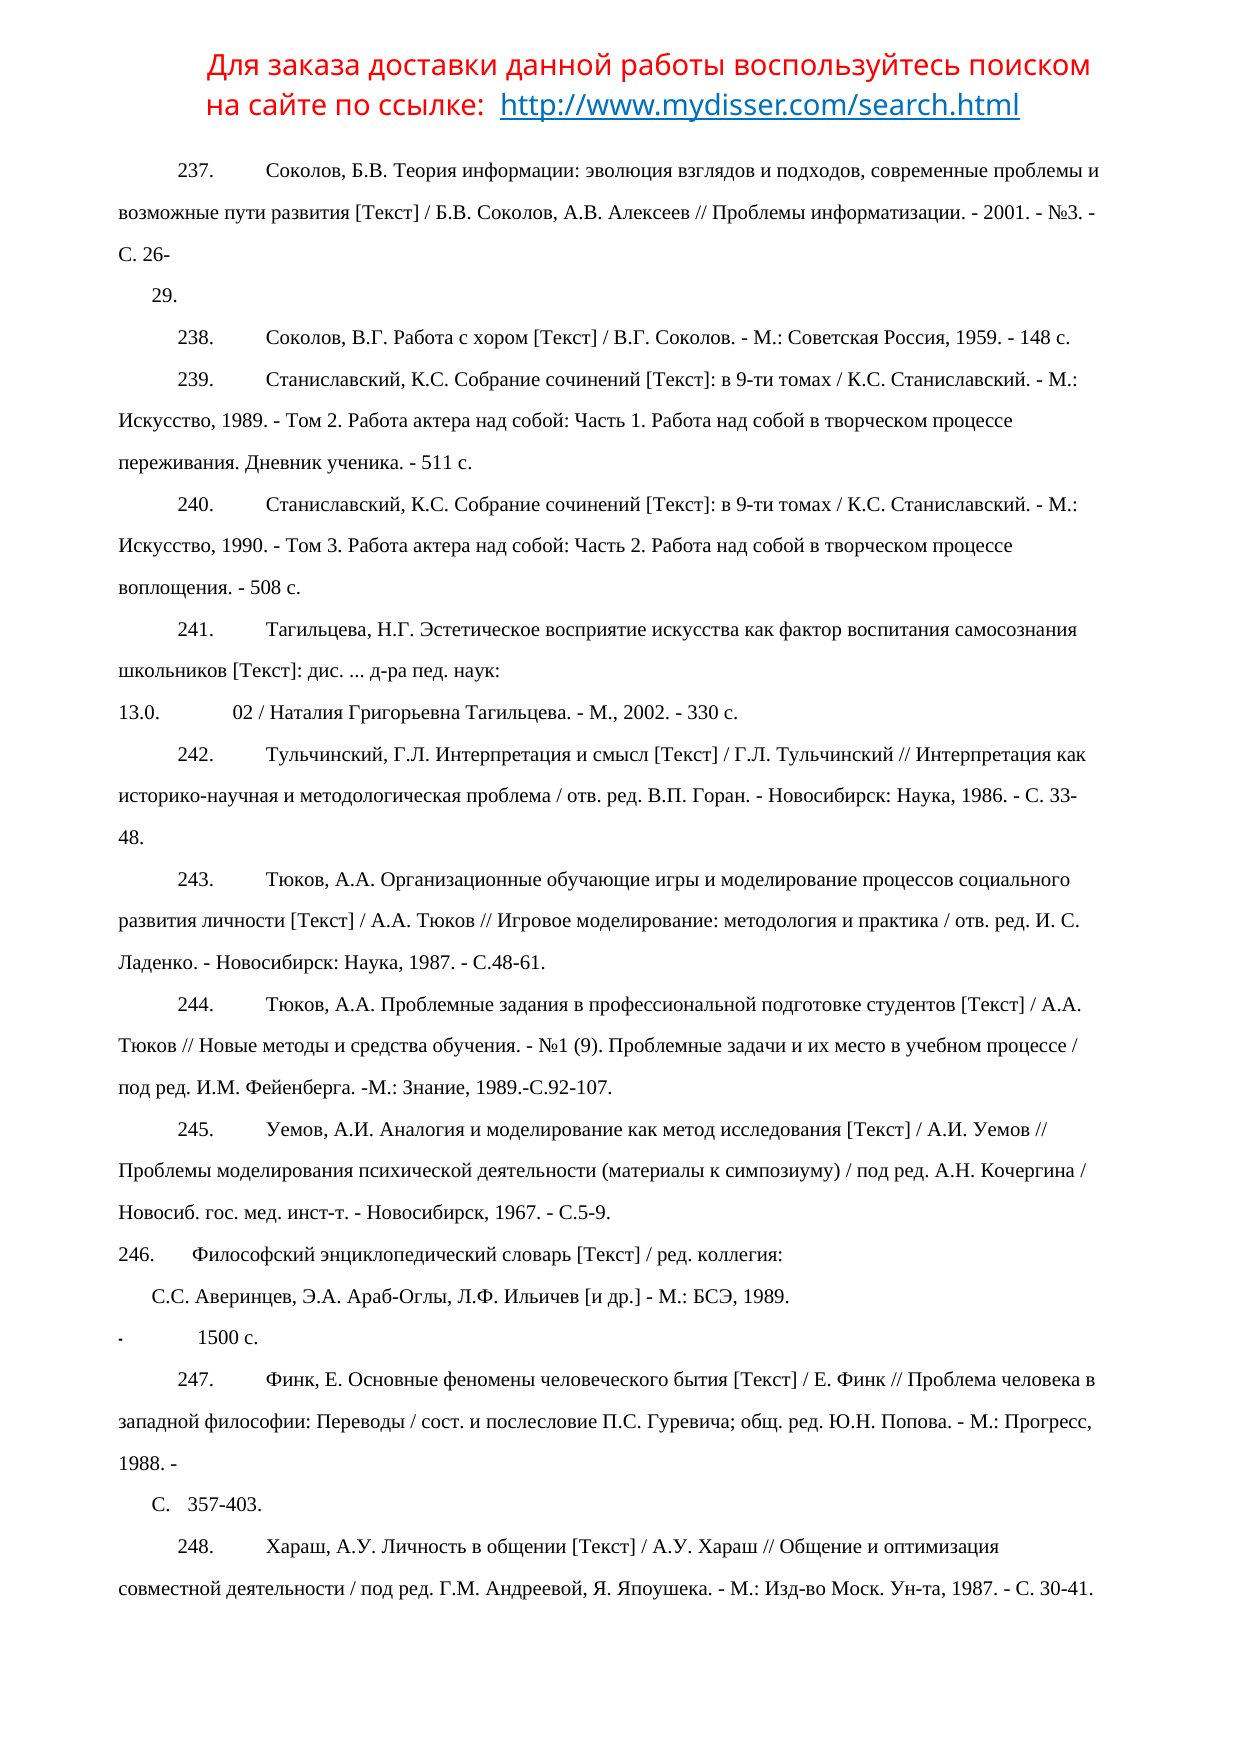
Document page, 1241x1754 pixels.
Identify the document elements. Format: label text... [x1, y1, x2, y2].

list Станиславский, К.С. Собрание сочинений [Текст]: в 9-ти томах / К.С. Станиславский. - М.: Искусство, 1990. - Том 3. Работа актера над собой: Часть 2. Работа над собой в творческом процессе воплощения. - 508 с. [118, 478, 1103, 603]
list Соколов, Б.В. Теория информации: эволюция взглядов и подходов, современные проблемы и возможные пути развития [Текст] / Б.В. Соколов, А.В. Алексеев // Проблемы информатизации. - 2001. - №3. - С. 26- [118, 144, 1103, 269]
list 02 / Наталия Григорьевна Тагильцева. - М., 2002. - 330 с. [118, 686, 1107, 728]
list Тагильцева, Н.Г. Эстетическое восприятие искусства как фактор воспитания самосознания школьников [Текст]: дис. ... д-ра пед. наук: [118, 603, 1103, 686]
list Уемов, А.И. Аналогия и моделирование как метод исследования [Текст] / А.И. Уемов // Проблемы моделирования психической деятельности (материалы к симпозиуму) / под ред. А.Н. Кочергина / Новосиб. гос. мед. инст-т. - Новосибирск, 1967. - С.5-9. [118, 1103, 1103, 1228]
text С.С. Аверинцев, Э.А. Араб-Оглы, Л.Ф. Ильичев [и др.] - М.: БСЭ, 1989. [151, 1270, 1107, 1311]
list Тульчинский, Г.Л. Интерпретация и смысл [Текст] / Г.Л. Тульчинский // Интерпретация как историко-научная и методологическая проблема / отв. ред. В.П. Горан. - Новосибирск: Наука, 1986. - С. 33-48. [118, 728, 1103, 853]
list Финк, Е. Основные феномены человеческого бытия [Текст] / Е. Финк // Проблема человека в западной философии: Переводы / сост. и послесловие П.С. Гуревича; общ. ред. Ю.Н. Попова. - М.: Прогресс, 1988. - [118, 1353, 1103, 1478]
list Философский энциклопедический словарь [Текст] / ред. коллегия: [118, 1228, 1107, 1270]
list Хараш, А.У. Личность в общении [Текст] / А.У. Хараш // Общение и оптимизация совместной деятельности / под ред. Г.М. Андреевой, Я. Япоушека. - М.: Изд-во Моск. Ун-та, 1987. - С. 30-41. [118, 1520, 1103, 1604]
list 1500 с. [118, 1311, 1107, 1353]
text С. 357-403. [151, 1478, 1107, 1520]
list Станиславский, К.С. Собрание сочинений [Текст]: в 9-ти томах / К.С. Станиславский. - М.: Искусство, 1989. - Том 2. Работа актера над собой: Часть 1. Работа над собой в творческом процессе переживания. Дневник ученика. - 511 с. [118, 353, 1103, 478]
list Тюков, А.А. Организационные обучающие игры и моделирование процессов социального развития личности [Текст] / А.А. Тюков // Игровое моделирование: методология и практика / отв. ред. И. С. Ладенко. - Новосибирск: Наука, 1987. - С.48-61. [118, 853, 1103, 978]
text 29. [151, 269, 1107, 311]
list Тюков, А.А. Проблемные задания в профессиональной подготовке студентов [Текст] / А.А. Тюков // Новые методы и средства обучения. - №1 (9). Проблемные задачи и их место в учебном процессе / под ред. И.М. Фейенберга. -М.: Знание, 1989.-С.92-107. [118, 978, 1103, 1103]
list Соколов, В.Г. Работа с хором [Текст] / В.Г. Соколов. - М.: Советская Россия, 1959. - 148 с. [118, 311, 1103, 353]
